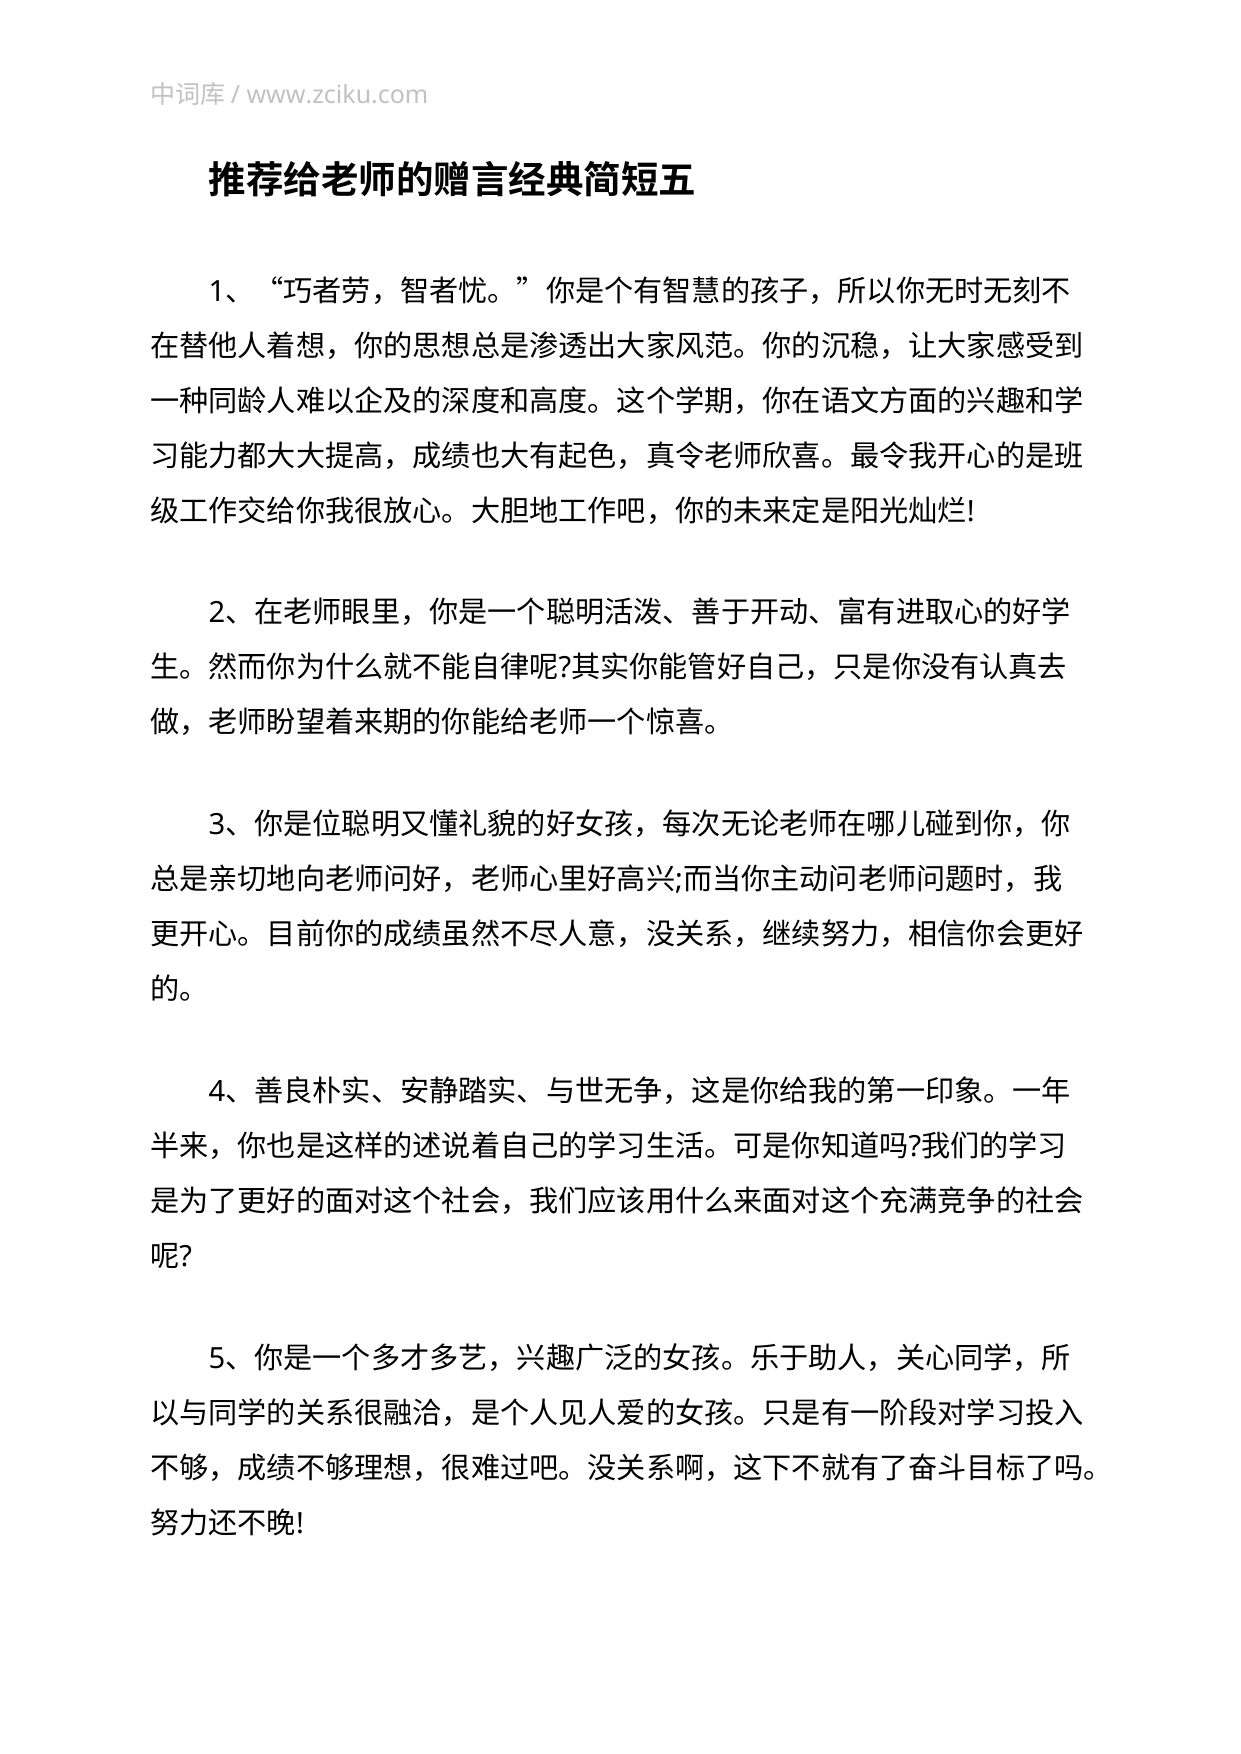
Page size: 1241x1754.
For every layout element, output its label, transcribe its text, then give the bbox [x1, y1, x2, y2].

text 3、你是位聪明又懂礼貌的好女孩，每次无论老师在哪儿碰到你，你总是亲切地向老师问好，老师心里好高兴;而当你主动问老师问题时，我更开心。目前你的成绩虽然不尽人意，没关系，继续努力，相信你会更好的。 [150, 801, 1090, 1008]
text 1、“巧者劳，智者忧。”你是个有智慧的孩子，所以你无时无刻不在替他人着想，你的思想总是渗透出大家风范。你的沉稳，让大家感受到一种同龄人难以企及的深度和高度。这个学期，你在语文方面的兴趣和学习能力都大大提高，成绩也大有起色，真令老师欣喜。最令我开心的是班级工作交给你我很放心。大胆地工作吧，你的未来定是阳光灿烂! [150, 267, 1090, 529]
text 5、你是一个多才多艺，兴趣广泛的女孩。乐于助人，关心同学，所以与同学的关系很融洽，是个人见人爱的女孩。只是有一阶段对学习投入不够，成绩不够理想，很难过吧。没关系啊，这下不就有了奋斗目标了吗。努力还不晚! [150, 1334, 1090, 1542]
text 4、善良朴实、安静踏实、与世无争，这是你给我的第一印象。一年半来，你也是这样的述说着自己的学习生活。可是你知道吗?我们的学习是为了更好的面对这个社会，我们应该用什么来面对这个充满竞争的社会呢? [150, 1067, 1090, 1275]
text 推荐给老师的赠言经典简短五 [150, 150, 1090, 204]
text 2、在老师眼里，你是一个聪明活泼、善于开动、富有进取心的好学生。然而你为什么就不能自律呢?其实你能管好自己，只是你没有认真去做，老师盼望着来期的你能给老师一个惊喜。 [150, 589, 1090, 741]
